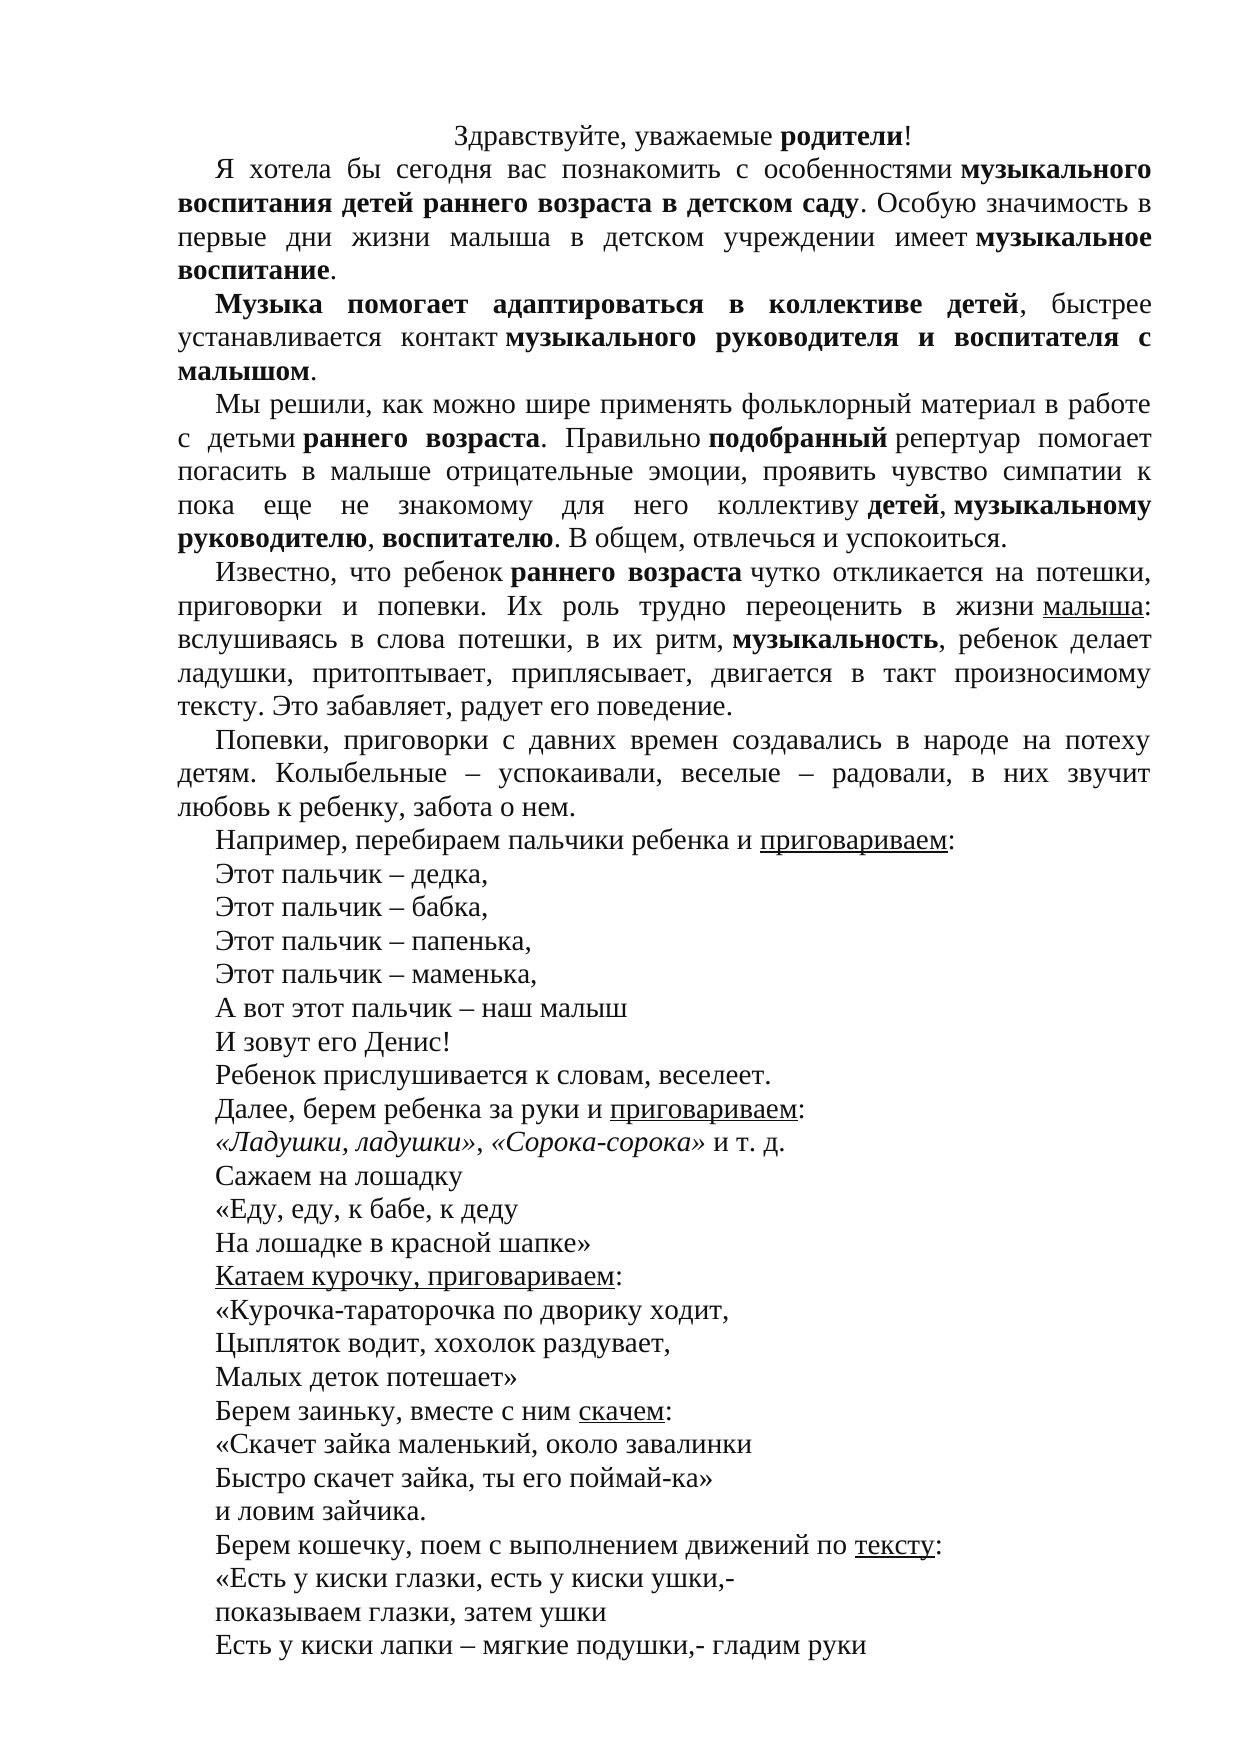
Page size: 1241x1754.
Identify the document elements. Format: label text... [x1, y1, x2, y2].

text Сажаем на лошадку [177, 1158, 1152, 1191]
text Берем заиньку, вместе с ним скачем: [177, 1393, 1152, 1426]
text Музыка помогает адаптироваться в коллективе детей, быстрее устанавливается контакт музыкального руководителя и воспитателя с малышом. [177, 286, 1152, 386]
text Например, перебираем пальчики ребенка и приговариваем: [177, 822, 1152, 856]
text «Ладушки, ладушки», «Сорока-сорока» и т. д. [177, 1124, 1152, 1158]
text Ребенок прислушивается к словам, веселеет. [177, 1057, 1152, 1091]
text На лошадке в красной шапке» [177, 1225, 1152, 1258]
text Малых деток потешает» [177, 1359, 1152, 1393]
text Берем кошечку, поем с выполнением движений по тексту: [177, 1527, 1152, 1560]
text «Есть у киски глазки, есть у киски ушки,- [177, 1560, 1152, 1594]
text Известно, что ребенок раннего возраста чутко откликается на потешки, приговорки и попевки. Их роль трудно переоценить в жизни малыша: вслушиваясь в слова потешки, в их ритм, музыкальность, ребенок делает ладушки, притоптывает, приплясывает, двигается в такт произносимому тексту. Это забавляет, радует его поведение. [177, 554, 1152, 722]
text И зовут его Денис! [177, 1024, 1152, 1057]
text и ловим зайчика. [177, 1493, 1152, 1527]
text Этот пальчик – бабка, [177, 889, 1152, 923]
text Катаем курочку, приговариваем: [177, 1258, 1152, 1292]
text Этот пальчик – маменька, [177, 957, 1152, 990]
text «Курочка-тараторочка по дворику ходит, [177, 1292, 1152, 1326]
text «Еду, еду, к бабе, к деду [177, 1191, 1152, 1225]
text Есть у киски лапки – мягкие подушки,- гладим руки [177, 1627, 1152, 1661]
text Быстро скачет зайка, ты его поймай-ка» [177, 1460, 1152, 1493]
text Здравствуйте, уважаемые родители! [177, 118, 1152, 152]
text «Скачет зайка маленький, около завалинки [177, 1426, 1152, 1460]
text Попевки, приговорки с давних времен создавались в народе на потеху детям. Колыбельные – успокаивали, веселые – радовали, в них звучит любовь к ребенку, забота о нем. [177, 722, 1152, 822]
text Цыпляток водит, хохолок раздувает, [177, 1326, 1152, 1359]
text показываем глазки, затем ушки [177, 1594, 1152, 1627]
text А вот этот пальчик – наш малыш [177, 990, 1152, 1024]
text Этот пальчик – дедка, [177, 856, 1152, 889]
text Мы решили, как можно шире применять фольклорный материал в работе с детьми раннего возраста. Правильно подобранный репертуар помогает погасить в малыше отрицательные эмоции, проявить чувство симпатии к пока еще не знакомому для него коллективу детей, музыкальному руководителю, воспитателю. В общем, отвлечься и успокоиться. [177, 386, 1152, 554]
text Далее, берем ребенка за руки и приговариваем: [177, 1091, 1152, 1124]
text Я хотела бы сегодня вас познакомить с особенностями музыкального воспитания детей раннего возраста в детском саду. Особую значимость в первые дни жизни малыша в детском учреждении имеет музыкальное воспитание. [177, 152, 1152, 286]
text Этот пальчик – папенька, [177, 923, 1152, 957]
